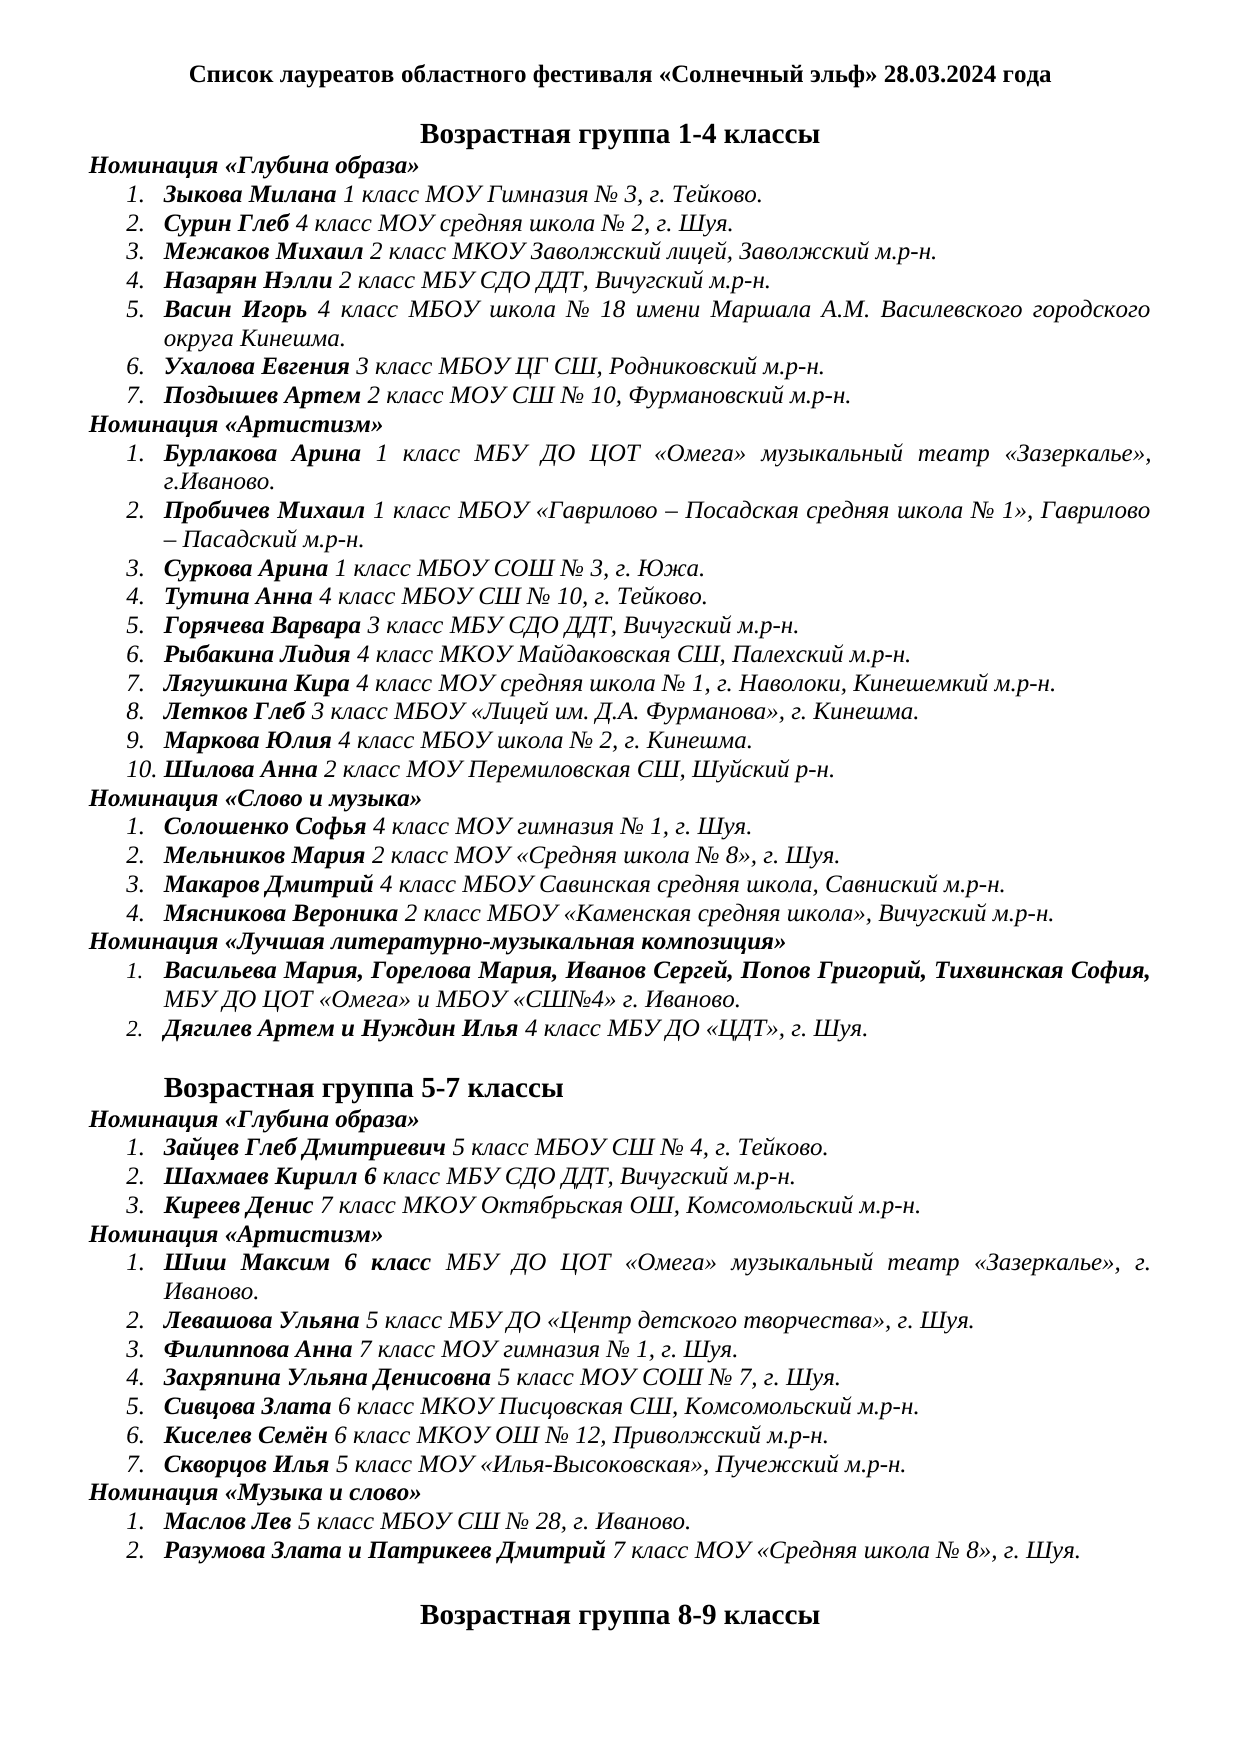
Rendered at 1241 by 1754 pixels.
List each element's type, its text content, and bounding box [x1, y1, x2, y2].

text Номинация «Глубина образа» [88, 150, 1152, 179]
list Зайцев Глеб Дмитриевич 5 класс МБОУ СШ № 4, г. Тейково. [126, 1132, 1152, 1161]
text Номинация «Слово и музыка» [88, 783, 1152, 811]
list Скворцов Илья 5 класс МОУ «Илья-Высоковская», Пучежский м.р-н. [126, 1449, 1152, 1477]
list Левашова Ульяна 5 класс МБУ ДО «Центр детского творчества», г. Шуя. [126, 1305, 1152, 1334]
list Сурин Глеб 4 класс МОУ средняя школа № 2, г. Шуя. [126, 208, 1152, 236]
list Киреев Денис 7 класс МКОУ Октябрьская ОШ, Комсомольский м.р-н. [126, 1190, 1152, 1219]
list Горячева Варвара 3 класс МБУ СДО ДДТ, Вичугский м.р-н. [126, 610, 1152, 639]
list Дягилев Артем и Нуждин Илья 4 класс МБУ ДО «ЦДТ», г. Шуя. [126, 1013, 1152, 1041]
list Пробичев Михаил 1 класс МБОУ «Гаврилово – Посадская средняя школа № 1», Гаврилово – Пасадский м.р-н. [126, 495, 1152, 553]
list Шиш Максим 6 класс МБУ ДО ЦОТ «Омега» музыкальный театр «Зазеркалье», г. Иваново. [126, 1247, 1152, 1305]
list Филиппова Анна 7 класс МОУ гимназия № 1, г. Шуя. [126, 1334, 1152, 1362]
list Маркова Юлия 4 класс МБОУ школа № 2, г. Кинешма. [126, 725, 1152, 754]
text Номинация «Артистизм» [88, 409, 1152, 438]
text Номинация «Музыка и слово» [88, 1477, 1152, 1506]
list Зыкова Милана 1 класс МОУ Гимназия № 3, г. Тейково. [126, 179, 1152, 208]
text Номинация «Лучшая литературно-музыкальная композиция» [88, 926, 1152, 955]
list Шилова Анна 2 класс МОУ Перемиловская СШ, Шуйский р-н. [126, 754, 1152, 783]
list Васин Игорь 4 класс МБОУ школа № 18 имени Маршала А.М. Василевского городского округа Кинешма. [126, 294, 1152, 351]
text Список лауреатов областного фестиваля «Солнечный эльф» 28.03.2024 года [88, 59, 1152, 88]
list Маслов Лев 5 класс МБОУ СШ № 28, г. Иваново. [126, 1506, 1152, 1535]
list Поздышев Артем 2 класс МОУ СШ № 10, Фурмановский м.р-н. [126, 380, 1152, 409]
list Тутина Анна 4 класс МБОУ СШ № 10, г. Тейково. [126, 581, 1152, 610]
list Солошенко Софья 4 класс МОУ гимназия № 1, г. Шуя. [126, 811, 1152, 840]
text Возрастная группа 1-4 классы [88, 117, 1152, 150]
list Сивцова Злата 6 класс МКОУ Писцовская СШ, Комсомольский м.р-н. [126, 1391, 1152, 1420]
list Васильева Мария, Горелова Мария, Иванов Сергей, Попов Григорий, Тихвинская София, МБУ ДО ЦОТ «Омега» и МБОУ «СШ№4» г. Иваново. [126, 955, 1152, 1013]
list Летков Глеб 3 класс МБОУ «Лицей им. Д.А. Фурманова», г. Кинешма. [126, 696, 1152, 725]
list Бурлакова Арина 1 класс МБУ ДО ЦОТ «Омега» музыкальный театр «Зазеркалье», г.Иваново. [126, 438, 1152, 495]
list Ухалова Евгения 3 класс МБОУ ЦГ СШ, Родниковский м.р-н. [126, 351, 1152, 380]
list Назарян Нэлли 2 класс МБУ СДО ДДТ, Вичугский м.р-н. [126, 265, 1152, 294]
text Номинация «Глубина образа» [88, 1104, 1152, 1132]
list Мельников Мария 2 класс МОУ «Средняя школа № 8», г. Шуя. [126, 840, 1152, 869]
list Межаков Михаил 2 класс МКОУ Заволжский лицей, Заволжский м.р-н. [126, 236, 1152, 265]
list Мясникова Вероника 2 класс МБОУ «Каменская средняя школа», Вичугский м.р-н. [126, 898, 1152, 926]
list Рыбакина Лидия 4 класс МКОУ Майдаковская СШ, Палехский м.р-н. [126, 639, 1152, 668]
list Захряпина Ульяна Денисовна 5 класс МОУ СОШ № 7, г. Шуя. [126, 1362, 1152, 1391]
text Номинация «Артистизм» [88, 1219, 1152, 1247]
list Возрастная группа 5-7 классы [163, 1070, 1152, 1104]
list Шахмаев Кирилл 6 класс МБУ СДО ДДТ, Вичугский м.р-н. [126, 1161, 1152, 1190]
text Возрастная группа 8-9 классы [88, 1597, 1152, 1631]
list Суркова Арина 1 класс МБОУ СОШ № 3, г. Южа. [126, 553, 1152, 581]
list Разумова Злата и Патрикеев Дмитрий 7 класс МОУ «Средняя школа № 8», г. Шуя. [126, 1535, 1152, 1564]
list Лягушкина Кира 4 класс МОУ средняя школа № 1, г. Наволоки, Кинешемкий м.р-н. [126, 668, 1152, 696]
list Макаров Дмитрий 4 класс МБОУ Савинская средняя школа, Савниский м.р-н. [126, 869, 1152, 898]
list Киселев Семён 6 класс МКОУ ОШ № 12, Приволжский м.р-н. [126, 1420, 1152, 1449]
